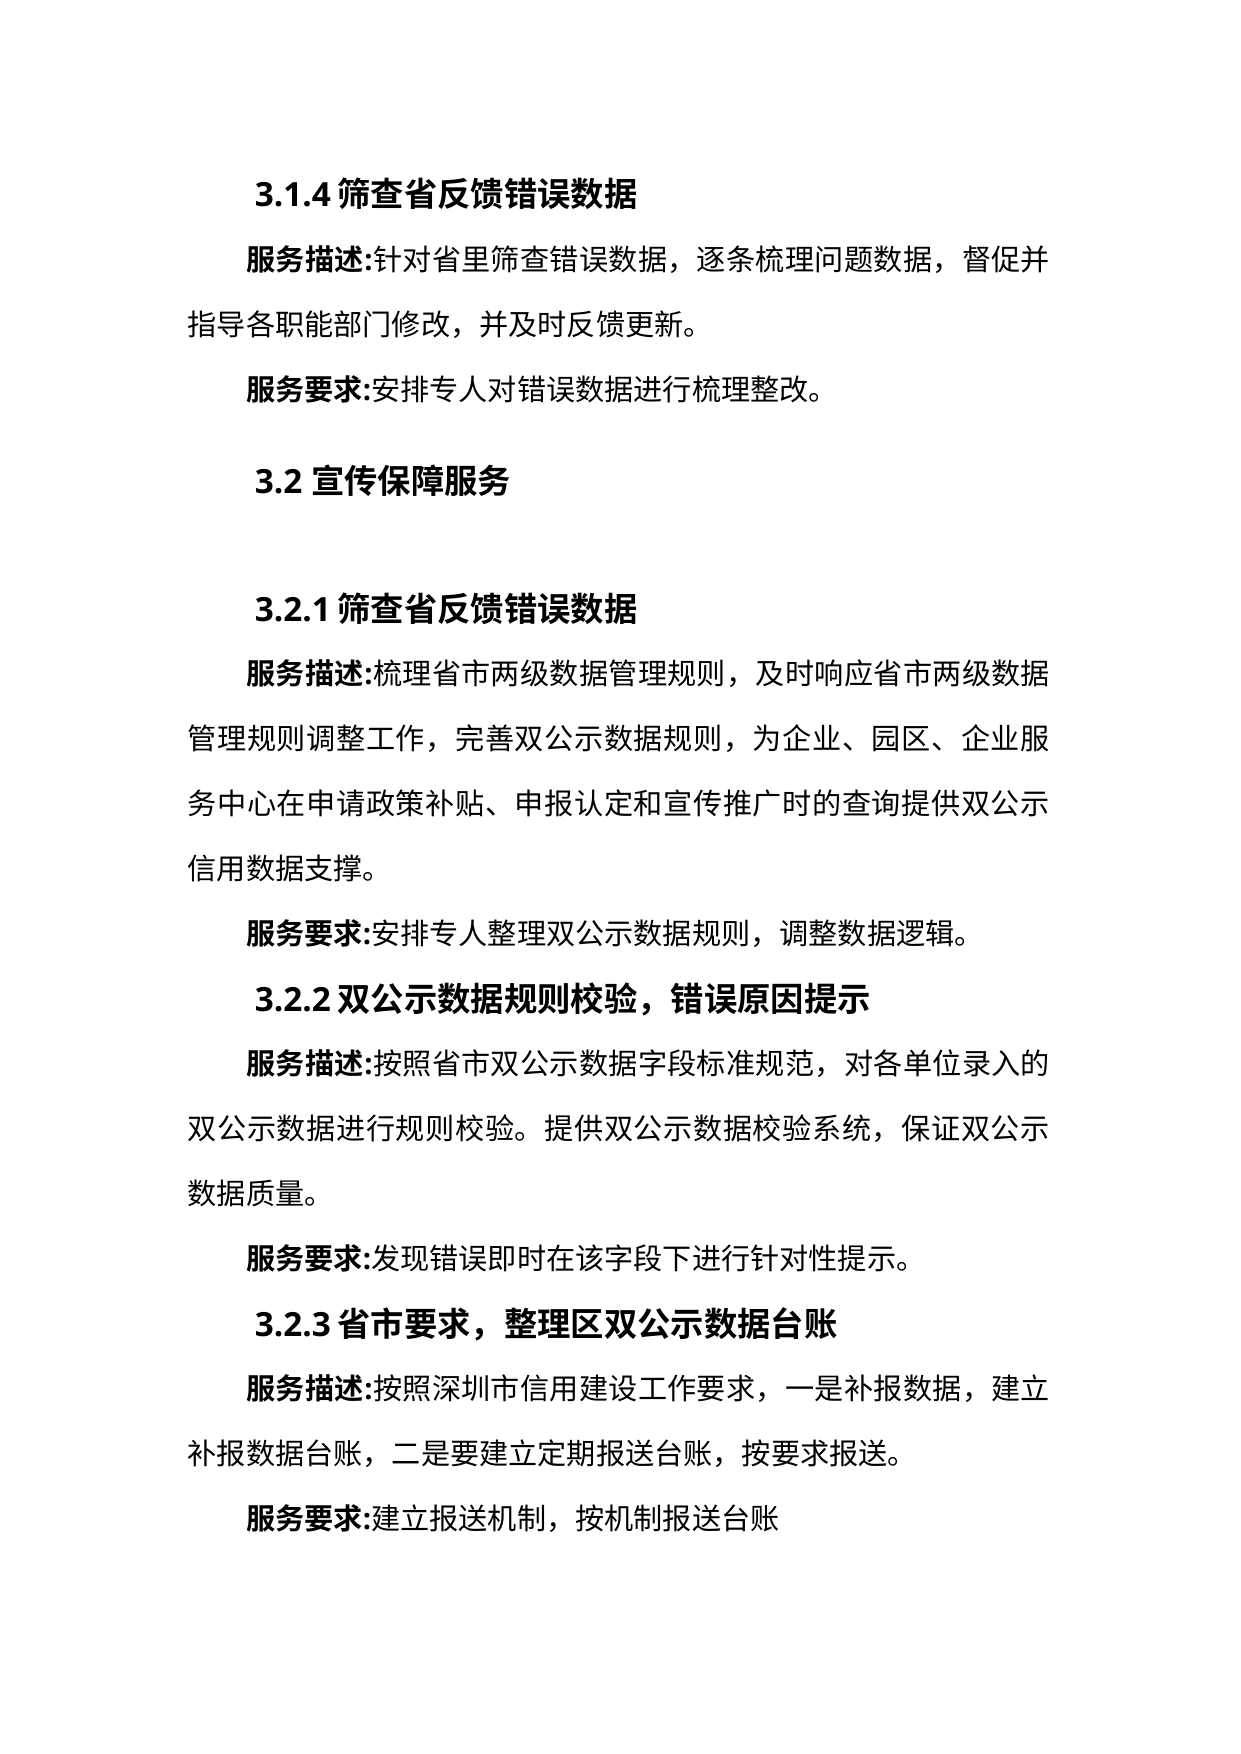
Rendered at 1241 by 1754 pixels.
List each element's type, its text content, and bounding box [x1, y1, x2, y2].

text 3.2.2双公示数据规则校验，错误原因提示 [187, 964, 1053, 1029]
text 服务要求:安排专人整理双公示数据规则，调整数据逻辑。 [187, 899, 1053, 964]
text 3.2.1筛查省反馈错误数据 [187, 574, 1053, 639]
text 服务描述:按照深圳市信用建设工作要求，一是补报数据，建立补报数据台账，二是要建立定期报送台账，按要求报送。 [187, 1354, 1053, 1484]
text 3.1.4筛查省反馈错误数据 [187, 160, 1053, 225]
text 3.2.3省市要求，整理区双公示数据台账 [187, 1289, 1053, 1354]
text 服务要求:发现错误即时在该字段下进行针对性提示。 [187, 1224, 1053, 1289]
text 服务描述:按照省市双公示数据字段标准规范，对各单位录入的双公示数据进行规则校验。提供双公示数据校验系统，保证双公示数据质量。 [187, 1029, 1053, 1224]
text 服务描述:梳理省市两级数据管理规则，及时响应省市两级数据管理规则调整工作，完善双公示数据规则，为企业、园区、企业服务中心在申请政策补贴、申报认定和宣传推广时的查询提供双公示信用数据支撑。 [187, 639, 1053, 899]
text 服务描述:针对省里筛查错误数据，逐条梳理问题数据，督促并指导各职能部门修改，并及时反馈更新。 [187, 225, 1053, 355]
text 服务要求:建立报送机制，按机制报送台账 [187, 1484, 1053, 1549]
subtitle 3.2 宣传保障服务 [187, 447, 1053, 512]
text 服务要求:安排专人对错误数据进行梳理整改。 [187, 355, 1053, 420]
